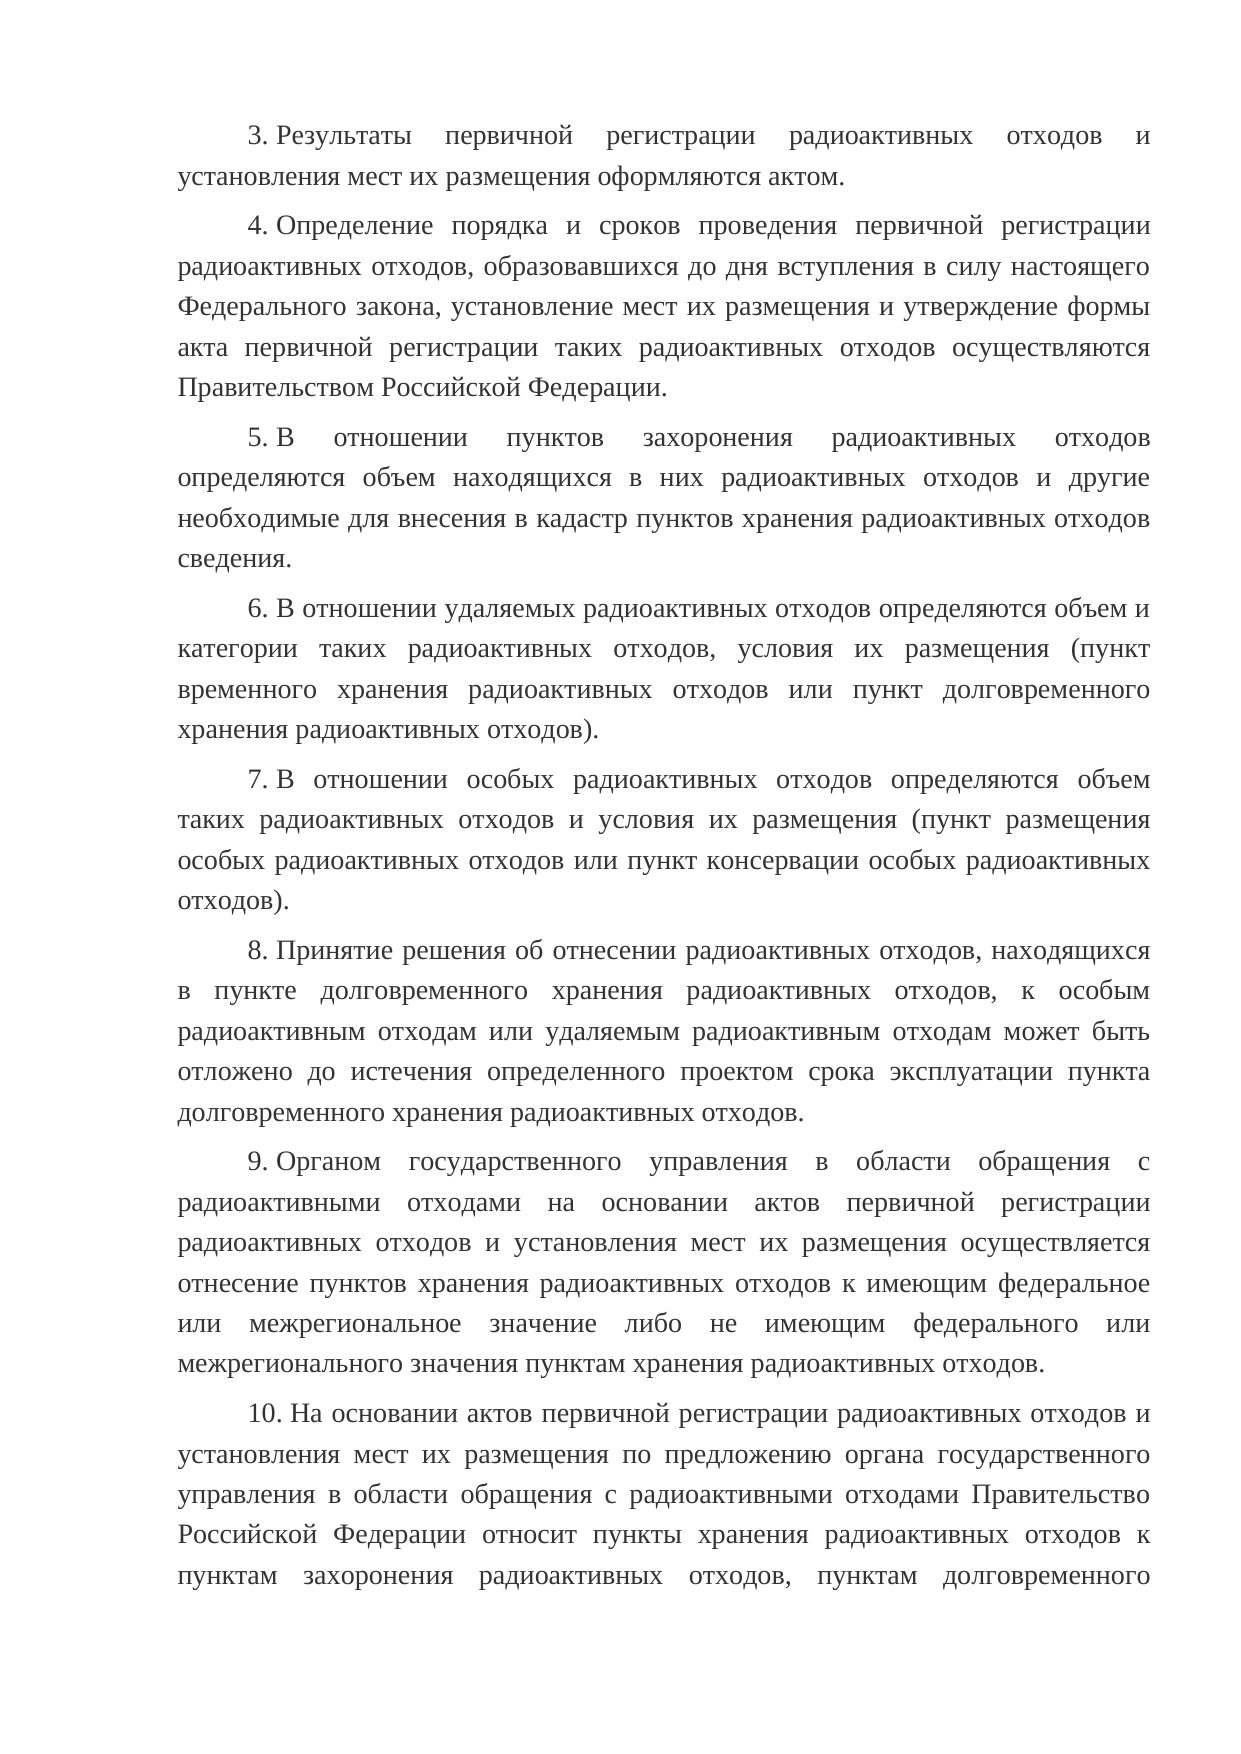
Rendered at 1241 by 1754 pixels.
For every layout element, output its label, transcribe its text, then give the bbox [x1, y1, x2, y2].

text 9. Органом государственного управления в области обращения с радиоактивными отходами на основании актов первичной регистрации радиоактивных отходов и установления мест их размещения осуществляется отнесение пунктов хранения радиоактивных отходов к имеющим федеральное или межрегиональное значение либо не имеющим федерального или межрегионального значения пунктам хранения радиоактивных отходов. [177, 1144, 1152, 1379]
text 4. Определение порядка и сроков проведения первичной регистрации радиоактивных отходов, образовавшихся до дня вступления в силу настоящего Федерального закона, установление мест их размещения и утверждение формы акта первичной регистрации таких радиоактивных отходов осуществляются Правительством Российской Федерации. [177, 208, 1152, 402]
text 8. Принятие решения об отнесении радиоактивных отходов, находящихся в пункте долговременного хранения радиоактивных отходов, к особым радиоактивным отходам или удаляемым радиоактивным отходам может быть отложено до истечения определенного проектом срока эксплуатации пункта долговременного хранения радиоактивных отходов. [177, 933, 1152, 1127]
text 3. Результаты первичной регистрации радиоактивных отходов и установления мест их размещения оформляются актом. [177, 118, 1152, 191]
text 5. В отношении пунктов захоронения радиоактивных отходов определяются объем находящихся в них радиоактивных отходов и другие необходимые для внесения в кадастр пунктов хранения радиоактивных отходов сведения. [177, 420, 1152, 573]
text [177, 1396, 1152, 1590]
text 6. В отношении удаляемых радиоактивных отходов определяются объем и категории таких радиоактивных отходов, условия их размещения (пункт временного хранения радиоактивных отходов или пункт долговременного хранения радиоактивных отходов). [177, 591, 1152, 744]
text 7. В отношении особых радиоактивных отходов определяются объем таких радиоактивных отходов и условия их размещения (пункт размещения особых радиоактивных отходов или пункт консервации особых радиоактивных отходов). [177, 762, 1152, 916]
